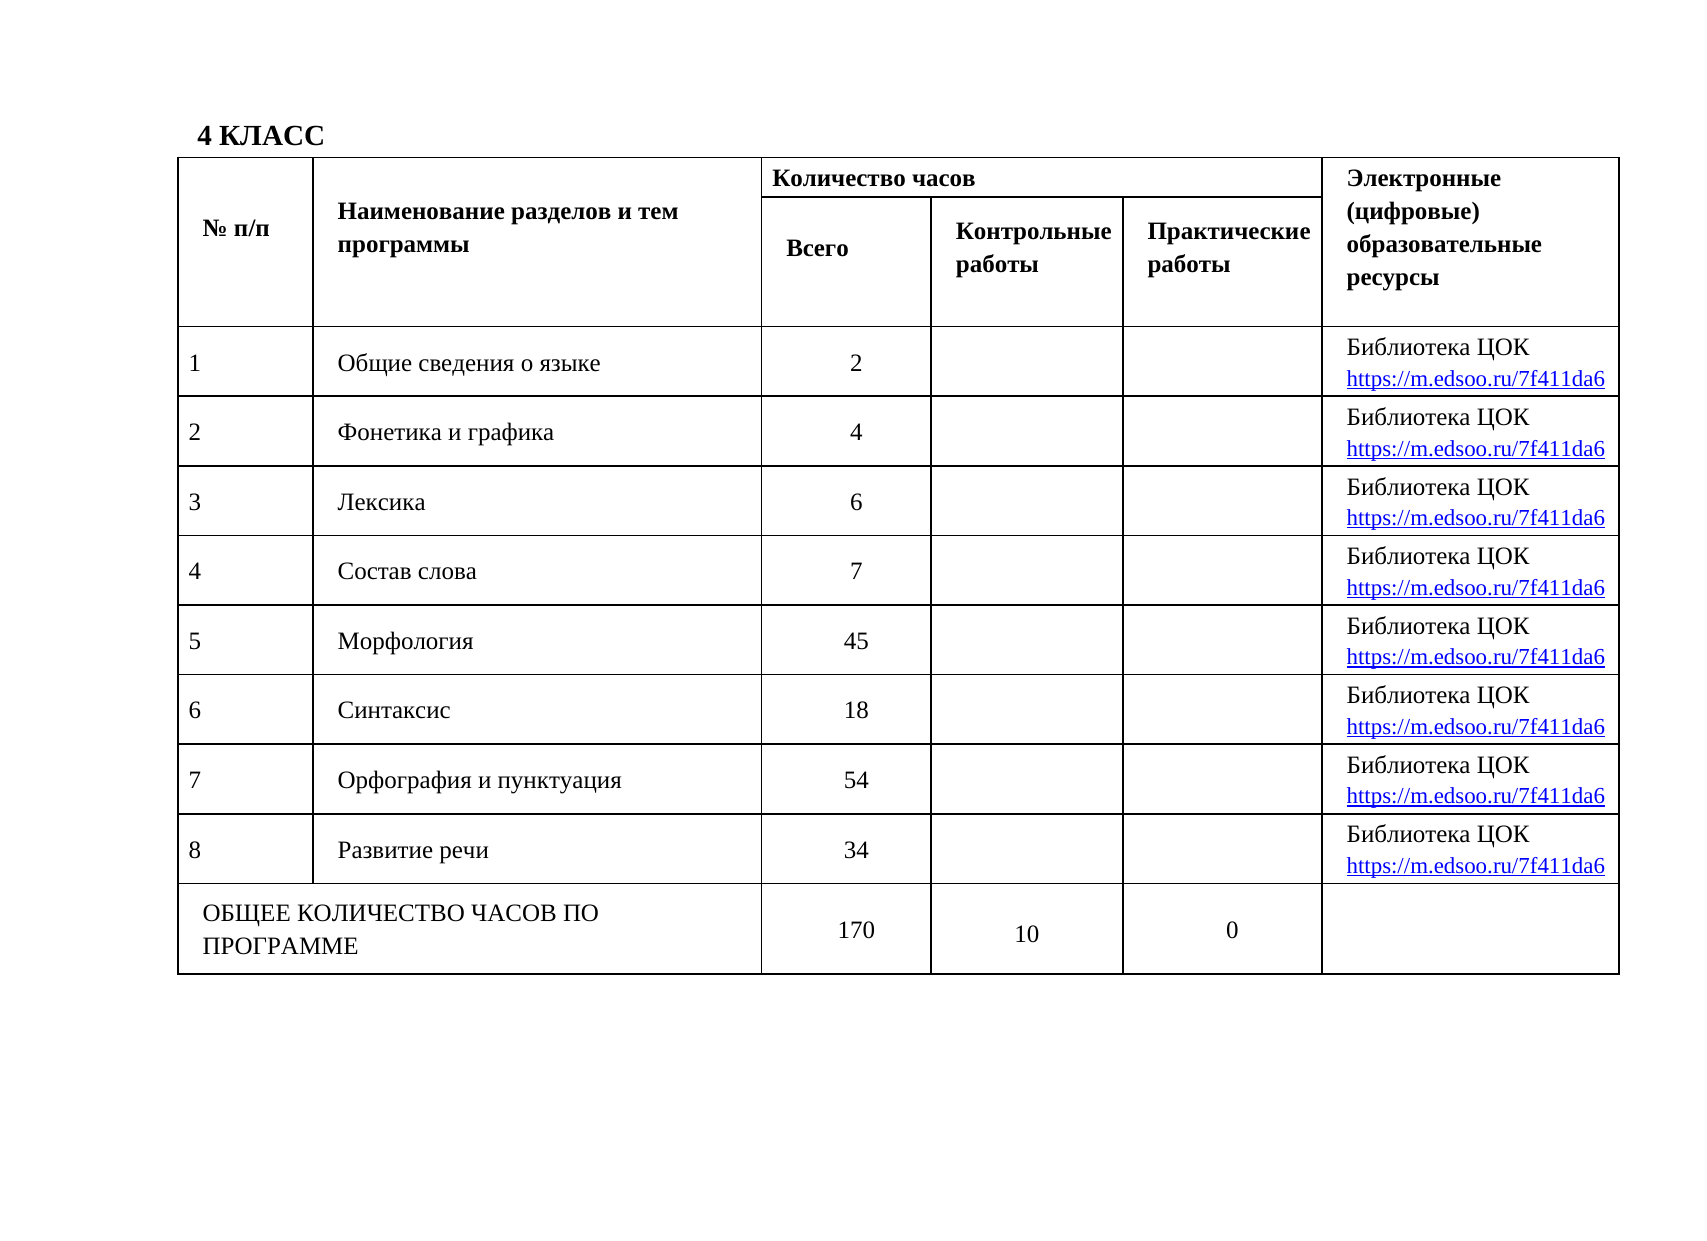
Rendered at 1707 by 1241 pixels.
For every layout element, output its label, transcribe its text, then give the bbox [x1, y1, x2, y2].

table_cell 10 [932, 884, 1122, 973]
text 4 КЛАСС [190, 118, 1618, 152]
table_cell Библиотека ЦОК https://m.edsoo.ru/7f411da6 [1323, 606, 1618, 674]
table_cell 4 [762, 397, 930, 465]
table_cell Всего [762, 198, 930, 326]
table_cell [1124, 745, 1321, 813]
table_cell 2 [179, 397, 312, 465]
table_cell 3 [179, 467, 312, 534]
table_cell [1124, 675, 1321, 743]
table_cell [932, 327, 1122, 395]
table_cell 4 [179, 536, 312, 604]
table_cell 34 [762, 815, 930, 882]
table_cell 7 [179, 745, 312, 813]
table_cell Развитие речи [314, 815, 761, 882]
table_header Электронные (цифровые) образовательные ресурсы [1323, 158, 1618, 326]
table_cell Библиотека ЦОК https://m.edsoo.ru/7f411da6 [1323, 815, 1618, 882]
table_cell [1124, 815, 1321, 882]
table_cell 8 [179, 815, 312, 882]
table_cell Морфология [314, 606, 761, 674]
table_cell Общие сведения о языке [314, 327, 761, 395]
table_cell [932, 675, 1122, 743]
table_header Наименование разделов и тем программы [314, 158, 761, 326]
table_cell Библиотека ЦОК https://m.edsoo.ru/7f411da6 [1323, 745, 1618, 813]
table_cell 1 [179, 327, 312, 395]
table_cell [1124, 327, 1321, 395]
table_cell 6 [179, 675, 312, 743]
table_cell [932, 815, 1122, 882]
table_cell Библиотека ЦОК https://m.edsoo.ru/7f411da6 [1323, 467, 1618, 534]
table_cell ОБЩЕЕ КОЛИЧЕСТВО ЧАСОВ ПО ПРОГРАММЕ [179, 884, 761, 973]
table_cell Библиотека ЦОК https://m.edsoo.ru/7f411da6 [1323, 536, 1618, 604]
table_cell [1124, 606, 1321, 674]
table_cell [932, 397, 1122, 465]
table_cell [932, 536, 1122, 604]
table_cell Контрольные работы [932, 198, 1122, 326]
table_cell 0 [1124, 884, 1321, 973]
table_cell 45 [762, 606, 930, 674]
table_cell 6 [762, 467, 930, 534]
table_cell Фонетика и графика [314, 397, 761, 465]
table_cell [932, 745, 1122, 813]
table_cell Библиотека ЦОК https://m.edsoo.ru/7f411da6 [1323, 397, 1618, 465]
table_cell [1124, 467, 1321, 534]
table_cell [1124, 397, 1321, 465]
table_cell Библиотека ЦОК https://m.edsoo.ru/7f411da6 [1323, 327, 1618, 395]
table_cell Орфография и пунктуация [314, 745, 761, 813]
table_header № п/п [179, 158, 312, 326]
table_cell 7 [762, 536, 930, 604]
table_cell [932, 606, 1122, 674]
table_cell 5 [179, 606, 312, 674]
table_cell 54 [762, 745, 930, 813]
table_cell Синтаксис [314, 675, 761, 743]
table_cell Практические работы [1124, 198, 1321, 326]
table_cell [932, 467, 1122, 534]
table_cell Библиотека ЦОК https://m.edsoo.ru/7f411da6 [1323, 675, 1618, 743]
table_cell Состав слова [314, 536, 761, 604]
table_cell 170 [762, 884, 930, 973]
table_header Количество часов [762, 158, 1321, 196]
table_cell 18 [762, 675, 930, 743]
table_cell [1323, 884, 1618, 973]
table_cell [1124, 536, 1321, 604]
table_cell 2 [762, 327, 930, 395]
table_cell Лексика [314, 467, 761, 534]
